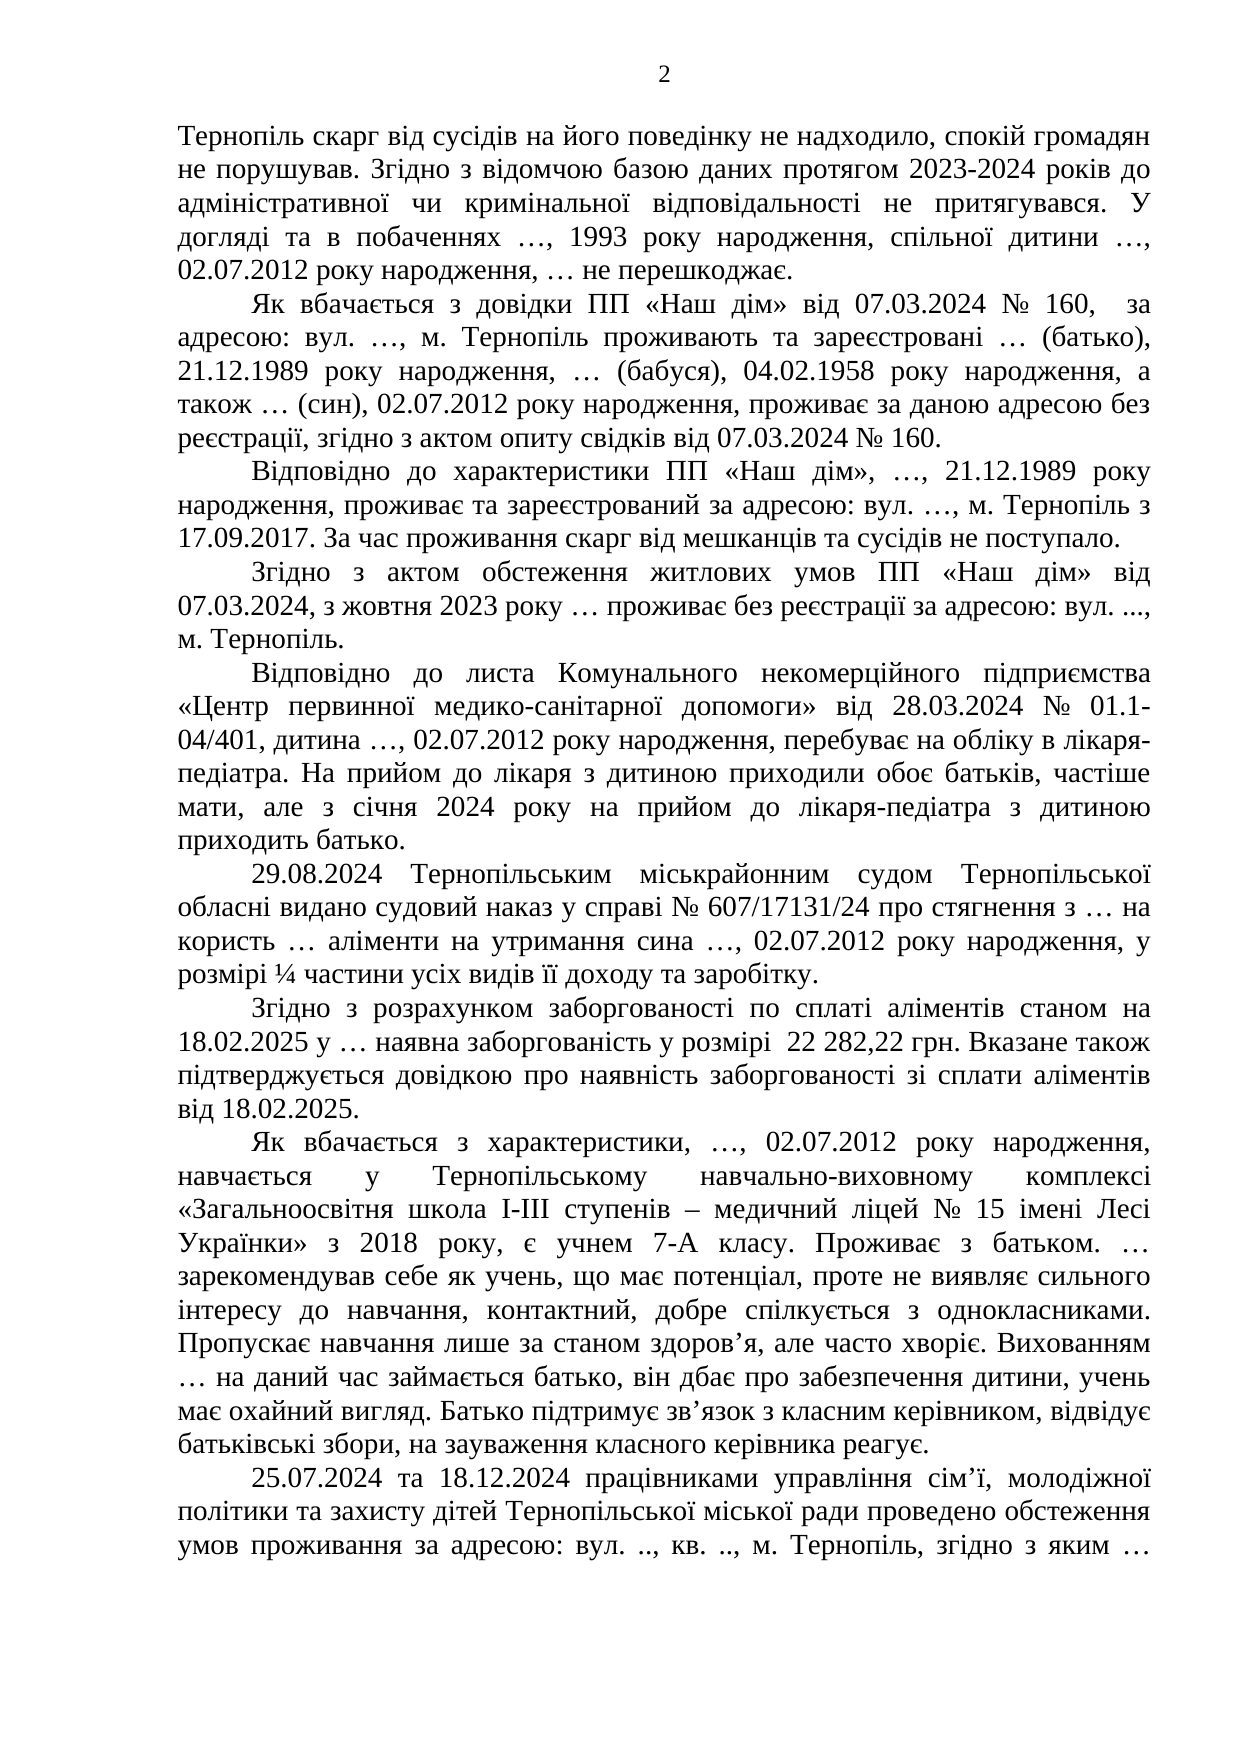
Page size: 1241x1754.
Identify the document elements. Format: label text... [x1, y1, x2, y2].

text Як вбачається з характеристики, …, 02.07.2012 року народження, навчається у Тернопільському навчально-виховному комплексі «Загальноосвітня школа І-ІІІ ступенів – медичний ліцей № 15 імені Лесі Українки» з 2018 року, є учнем 7-А класу. Проживає з батьком. … зарекомендував себе як учень, що має потенціал, проте не виявляє сильного інтересу до навчання, контактний, добре спілкується з однокласниками. Пропускає навчання лише за станом здоров’я, але часто хворіє. Вихованням … на даний час займається батько, він дбає про забезпечення дитини, учень має охайний вигляд. Батько підтримує зв’язок з класним керівником, відвідує батьківські збори, на зауваження класного керівника реагує. [177, 1124, 1152, 1460]
text Згідно з розрахунком заборгованості по сплаті аліментів станом на 18.02.2025 у … наявна заборгованість у розмірі 22 282,22 грн. Вказане також підтверджується довідкою про наявність заборгованості зі сплати аліментів від 18.02.2025. [177, 990, 1152, 1124]
text Відповідно до характеристики ПП «Наш дім», …, 21.12.1989 року народження, проживає та зареєстрований за адресою: вул. …, м. Тернопіль з 17.09.2017. За час проживання скарг від мешканців та сусідів не поступало. [177, 453, 1152, 554]
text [177, 118, 1152, 286]
text Як вбачається з довідки ПП «Наш дім» від 07.03.2024 № 160, за адресою: вул. …, м. Тернопіль проживають та зареєстровані … (батько), 21.12.1989 року народження, … (бабуся), 04.02.1958 року народження, а також … (син), 02.07.2012 року народження, проживає за даною адресою без реєстрації, згідно з актом опиту свідків від 07.03.2024 № 160. [177, 286, 1152, 453]
text 29.08.2024 Тернопільським міськрайонним судом Тернопільської обласні видано судовий наказ у справі № 607/17131/24 про стягнення з … на користь … аліменти на утримання сина …, 02.07.2012 року народження, у розмірі ¼ частини усіх видів її доходу та заробітку. [177, 856, 1152, 990]
text Згідно з актом обстеження житлових умов ПП «Наш дім» від 07.03.2024, з жовтня 2023 року … проживає без реєстрації за адресою: вул. ..., м. Тернопіль. [177, 554, 1152, 655]
text Відповідно до листа Комунального некомерційного підприємства «Центр первинної медико-санітарної допомоги» від 28.03.2024 № 01.1-04/401, дитина …, 02.07.2012 року народження, перебуває на обліку в лікаря-педіатра. На прийом до лікаря з дитиною приходили обоє батьків, частіше мати, але з січня 2024 року на прийом до лікаря-педіатра з дитиною приходить батько. [177, 655, 1152, 856]
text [177, 1460, 1152, 1560]
